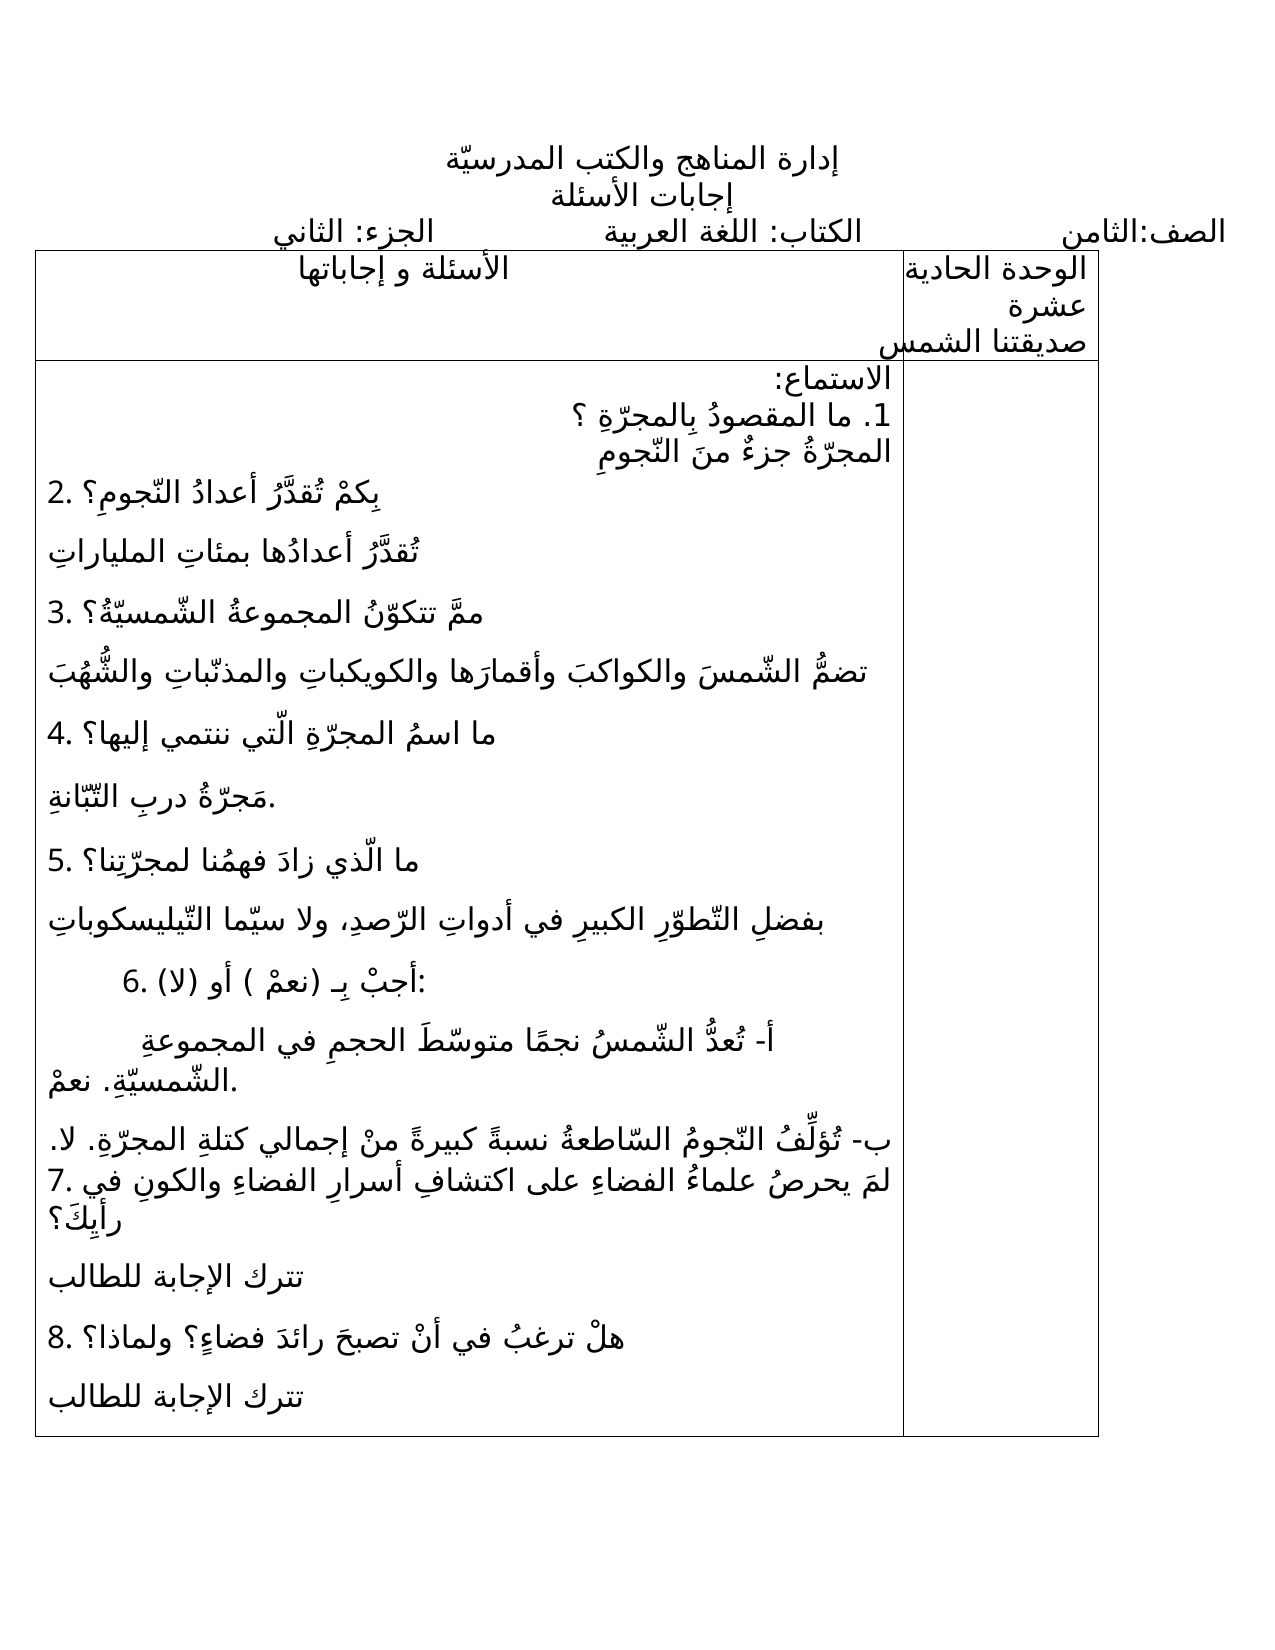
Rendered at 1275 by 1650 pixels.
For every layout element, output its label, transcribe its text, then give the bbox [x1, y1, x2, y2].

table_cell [36, 361, 903, 1436]
text إجابات الأسئلة [56, 177, 1228, 213]
text إدارة المناهج والكتب المدرسيّة [56, 141, 1228, 177]
table_cell [904, 361, 1098, 1436]
text الصف:الثامن الكتاب: اللغة العربية الجزء: الثاني [56, 213, 1228, 249]
table_header الوحدة الحادية عشرة صديقتنا الشمس [904, 251, 1098, 360]
table_header الأسئلة و إجاباتها [36, 251, 903, 360]
